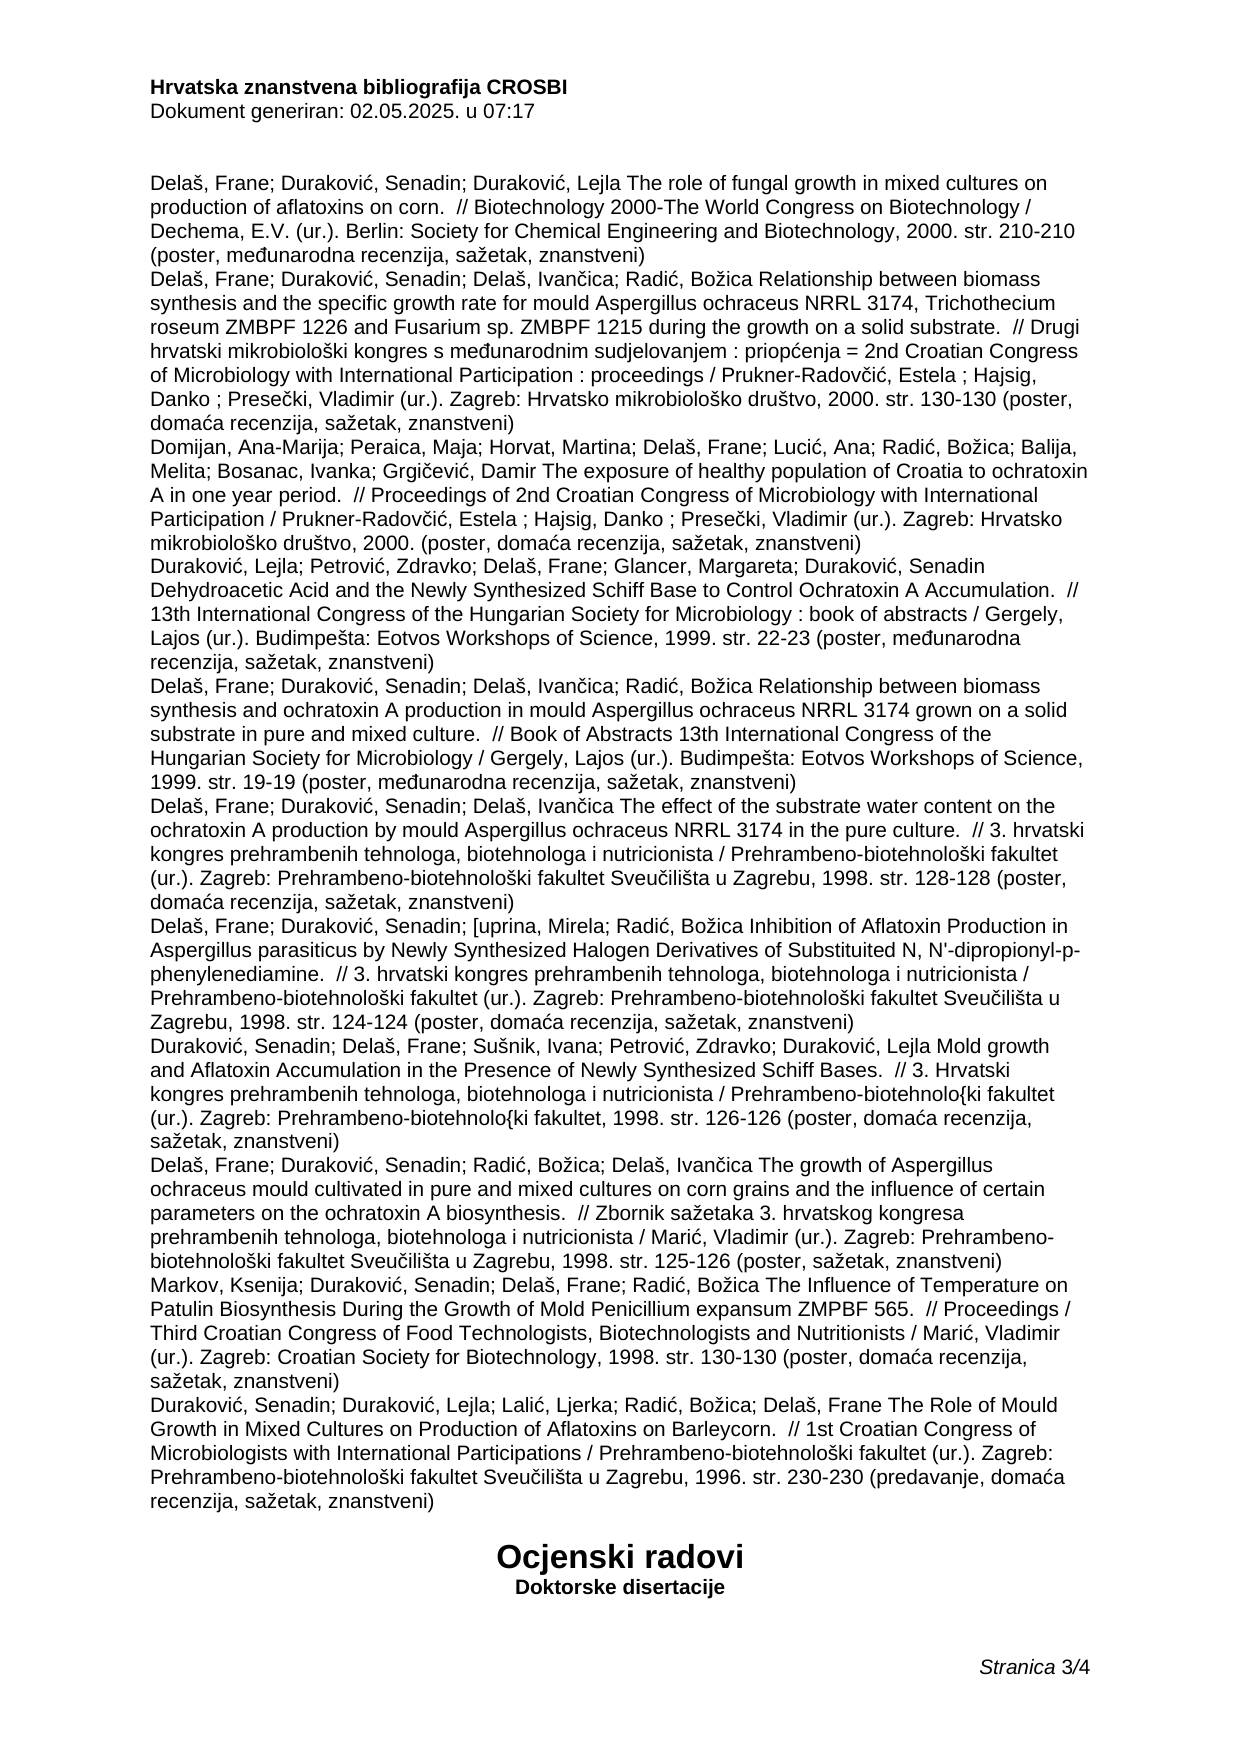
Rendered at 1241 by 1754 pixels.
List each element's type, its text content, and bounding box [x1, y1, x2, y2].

text Delaš, Frane; Duraković, Senadin; Delaš, Ivančica; Radić, Božica [150, 267, 1090, 434]
text Duraković, Senadin; Delaš, Frane; Sušnik, Ivana; Petrović, Zdravko; Duraković, Lejla [150, 1033, 1090, 1153]
text Delaš, Frane; Duraković, Senadin; Radić, Božica; Delaš, Ivančica [150, 1153, 1090, 1273]
text Delaš, Frane; Duraković, Senadin; Delaš, Ivančica [150, 794, 1090, 914]
text Duraković, Lejla; Petrović, Zdravko; Delaš, Frane; Glancer, Margareta; Duraković, Senadin [150, 554, 1090, 674]
text Delaš, Frane; Duraković, Senadin; [uprina, Mirela; Radić, Božica [150, 914, 1090, 1033]
subtitle Doktorske disertacije [150, 1575, 1090, 1599]
text Duraković, Senadin; Duraković, Lejla; Lalić, Ljerka; Radić, Božica; Delaš, Frane [150, 1393, 1090, 1513]
text Delaš, Frane; Duraković, Senadin; Duraković, Lejla [150, 171, 1090, 267]
text Delaš, Frane; Duraković, Senadin; Delaš, Ivančica; Radić, Božica [150, 674, 1090, 794]
text Domijan, Ana-Marija; Peraica, Maja; Horvat, Martina; Delaš, Frane; Lucić, Ana; Radić, Božica; Balija, Melita; Bosanac, Ivanka; Grgičević, Damir [150, 434, 1090, 554]
subtitle Ocjenski radovi [150, 1537, 1090, 1575]
text Markov, Ksenija; Duraković, Senadin; Delaš, Frane; Radić, Božica [150, 1273, 1090, 1393]
